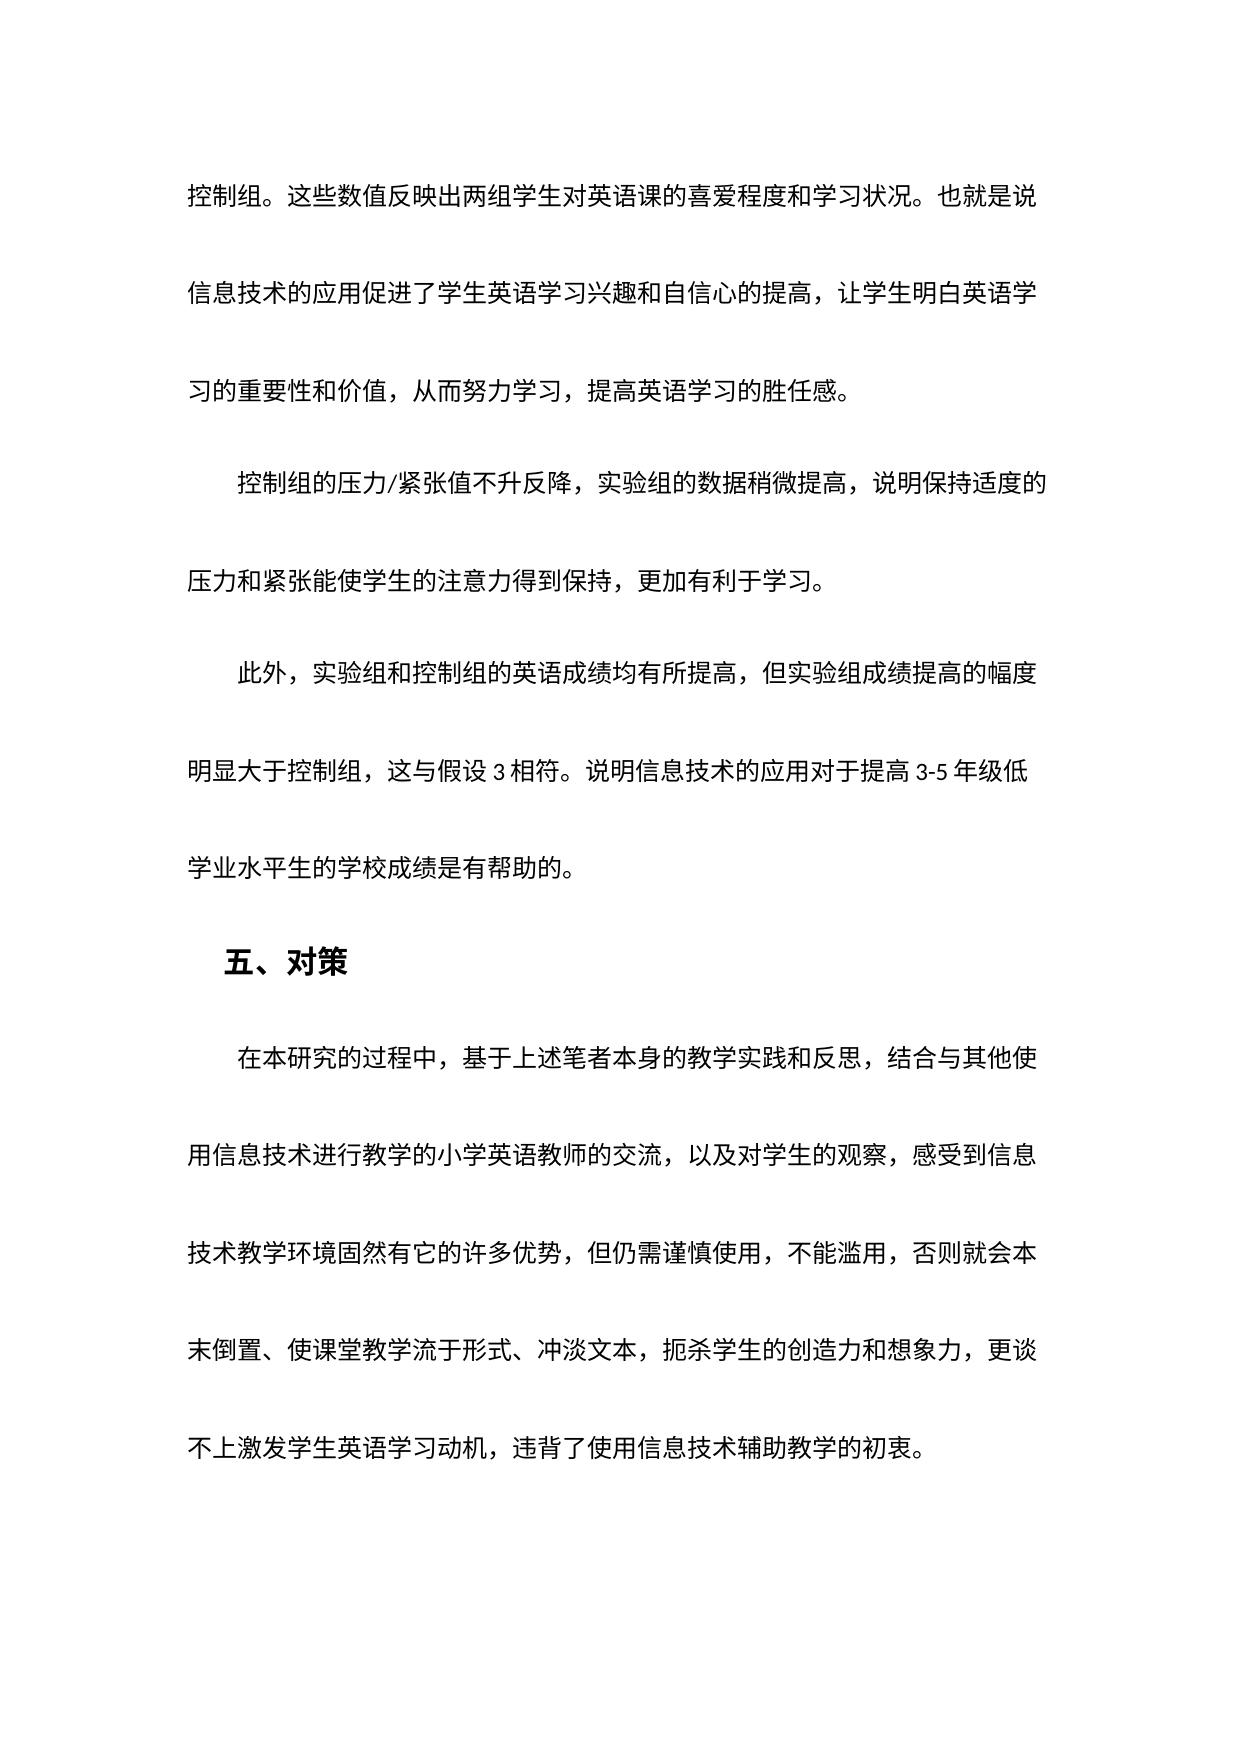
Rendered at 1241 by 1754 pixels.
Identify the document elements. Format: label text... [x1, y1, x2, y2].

list 控制组的压力/紧张值不升反降，实验组的数据稍微提高，说明保持适度的压力和紧张能使学生的注意力得到保持，更加有利于学习。 [187, 449, 1053, 612]
list 此外，实验组和控制组的英语成绩均有所提高，但实验组成绩提高的幅度明显大于控制组，这与假设3相符。说明信息技术的应用对于提高3-5年级低学业水平生的学校成绩是有帮助的。 [187, 639, 1053, 899]
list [187, 162, 1053, 422]
list 在本研究的过程中，基于上述笔者本身的教学实践和反思，结合与其他使用信息技术进行教学的小学英语教师的交流，以及对学生的观察，感受到信息技术教学环境固然有它的许多优势，但仍需谨慎使用，不能滥用，否则就会本末倒置、使课堂教学流于形式、冲淡文本，扼杀学生的创造力和想象力，更谈不上激发学生英语学习动机，违背了使用信息技术辅助教学的初衷。 [187, 1024, 1053, 1479]
list 五、对策 [223, 927, 1053, 992]
